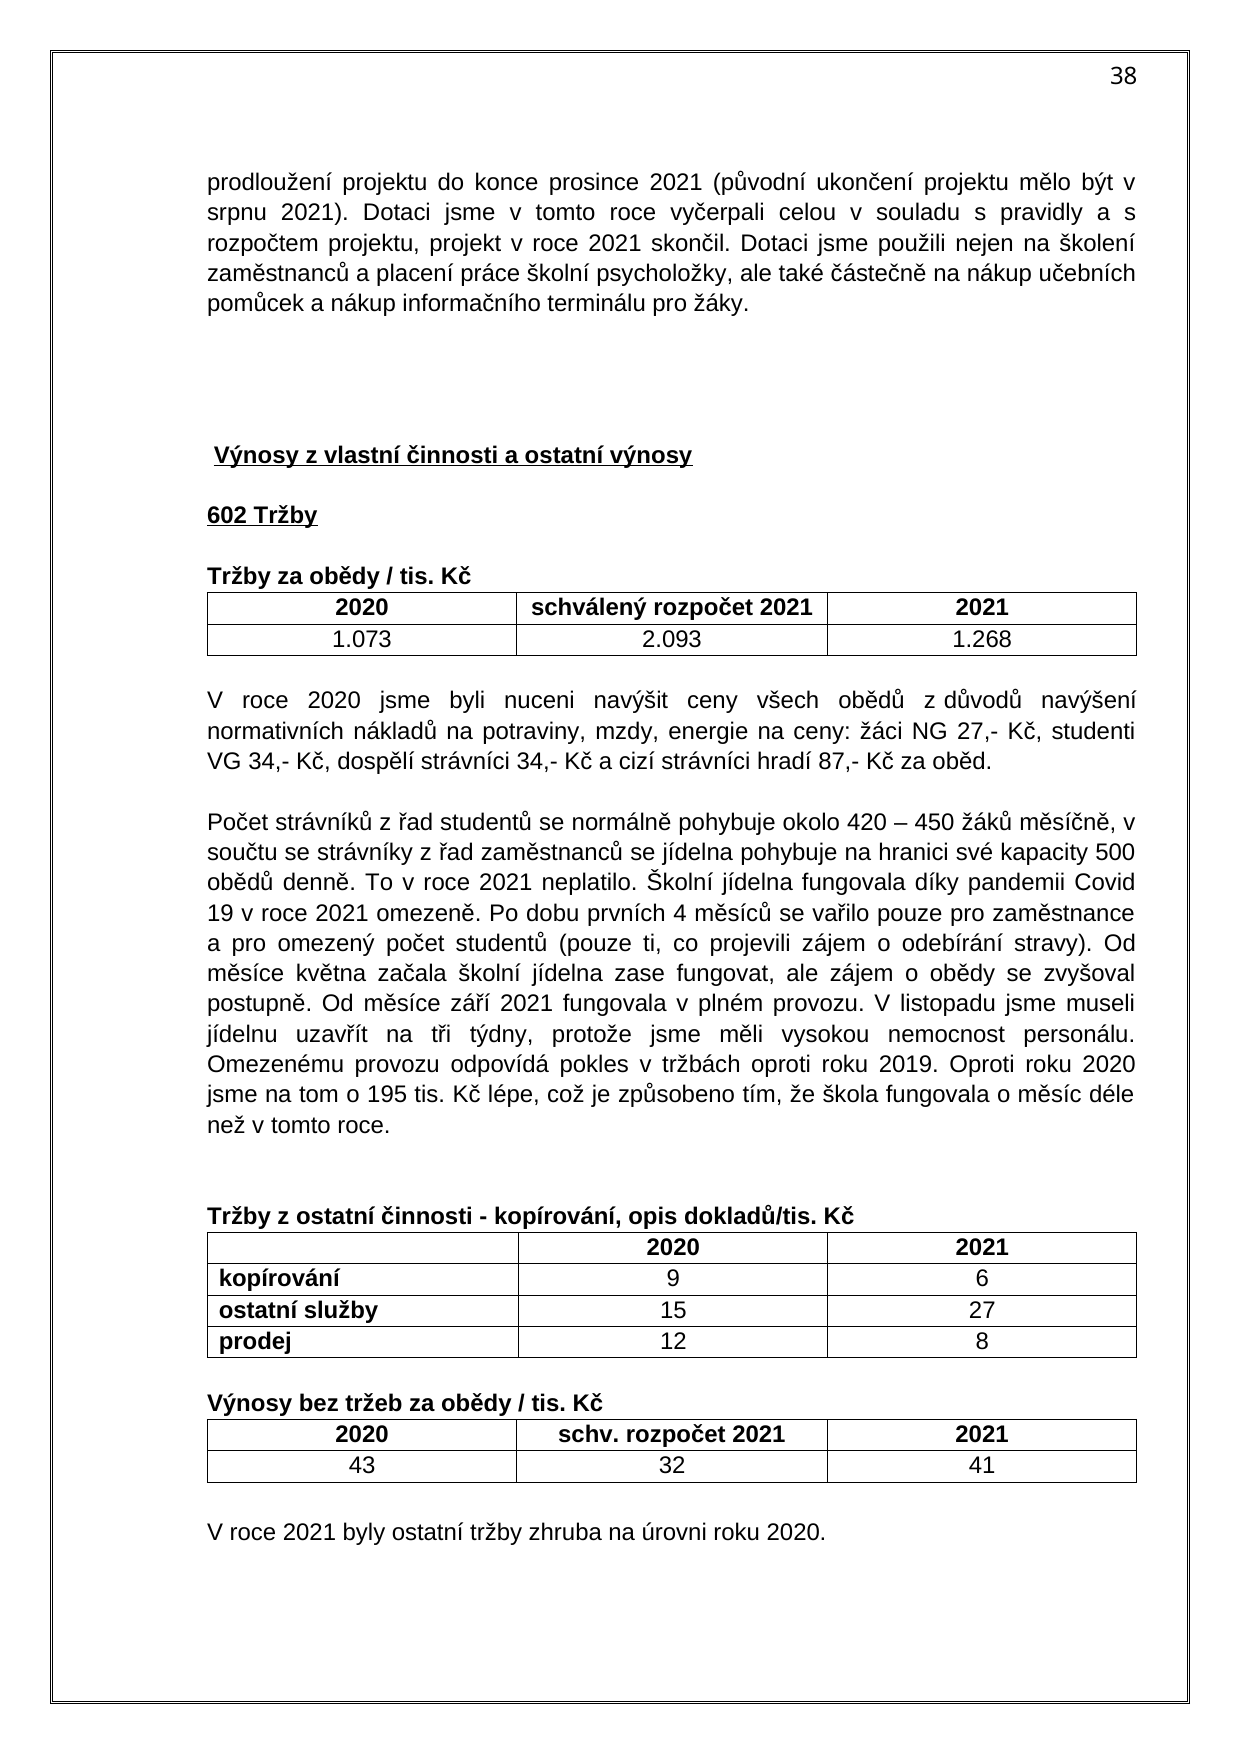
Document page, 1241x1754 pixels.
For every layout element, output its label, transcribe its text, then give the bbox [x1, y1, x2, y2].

table_header 2020 [519, 1233, 827, 1263]
table_header 2021 [828, 593, 1136, 623]
table_cell 2.093 [517, 625, 827, 655]
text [207, 168, 1137, 317]
table_cell ostatní služby [208, 1296, 518, 1326]
table_header schv. rozpočet 2021 [517, 1420, 827, 1450]
table_cell 6 [828, 1264, 1136, 1294]
table_cell 8 [828, 1327, 1136, 1357]
text V roce 2021 byly ostatní tržby zhruba na úrovni roku 2020. [207, 1518, 1137, 1546]
table_cell kopírování [208, 1264, 518, 1294]
table_header schválený rozpočet 2021 [517, 593, 827, 623]
table_cell prodej [208, 1327, 518, 1357]
table_cell 12 [519, 1327, 827, 1357]
table_cell 9 [519, 1264, 827, 1294]
text Počet strávníků z řad studentů se normálně pohybuje okolo 420 – 450 žáků měsíčně, v součtu se strávníky z řad zaměstnanců se jídelna pohybuje na hranici své kapacity 500 obědů denně. To v roce 2021 neplatilo. Školní jídelna fungovala díky pandemii Covid 19 v roce 2021 omezeně. Po dobu prvních 4 měsíců se vařilo pouze pro zaměstnance a pro omezený počet studentů (pouze ti, co projevili zájem o odebírání stravy). Od měsíce května začala školní jídelna zase fungovat, ale zájem o obědy se zvyšoval postupně. Od měsíce září 2021 fungovala v plném provozu. V listopadu jsme museli jídelnu uzavřít na tři týdny, protože jsme měli vysokou nemocnost personálu. Omezenému provozu odpovídá pokles v tržbách oproti roku 2019. Oproti roku 2020 jsme na tom o 195 tis. Kč lépe, což je způsobeno tím, že škola fungovala o měsíc déle než v tomto roce. [207, 807, 1137, 1138]
table_header 2020 [208, 1420, 516, 1450]
table_header 2020 [208, 593, 516, 623]
table_header 2021 [828, 1420, 1136, 1450]
table_cell 15 [519, 1296, 827, 1326]
text Tržby z ostatní činnosti - kopírování, opis dokladů/tis. Kč [207, 1202, 1137, 1229]
text Tržby za obědy / tis. Kč [207, 562, 1137, 589]
table_cell 41 [828, 1451, 1136, 1482]
table_header 2021 [828, 1233, 1136, 1263]
table_cell 43 [208, 1451, 516, 1482]
table_header [208, 1233, 518, 1263]
table_cell 1.268 [828, 625, 1136, 655]
table_cell 32 [517, 1451, 827, 1482]
text Výnosy bez tržeb za obědy / tis. Kč [207, 1389, 1137, 1416]
text Výnosy z vlastní činnosti a ostatní výnosy [207, 441, 1137, 468]
table_cell 1.073 [208, 625, 516, 655]
text V roce 2020 jsme byli nuceni navýšit ceny všech obědů z důvodů navýšení normativních nákladů na potraviny, mzdy, energie na ceny: žáci NG 27,- Kč, studenti VG 34,- Kč, dospělí strávníci 34,- Kč a cizí strávníci hradí 87,- Kč za oběd. [207, 686, 1137, 774]
text 602 Tržby [207, 501, 1137, 529]
table_cell 27 [828, 1296, 1136, 1326]
